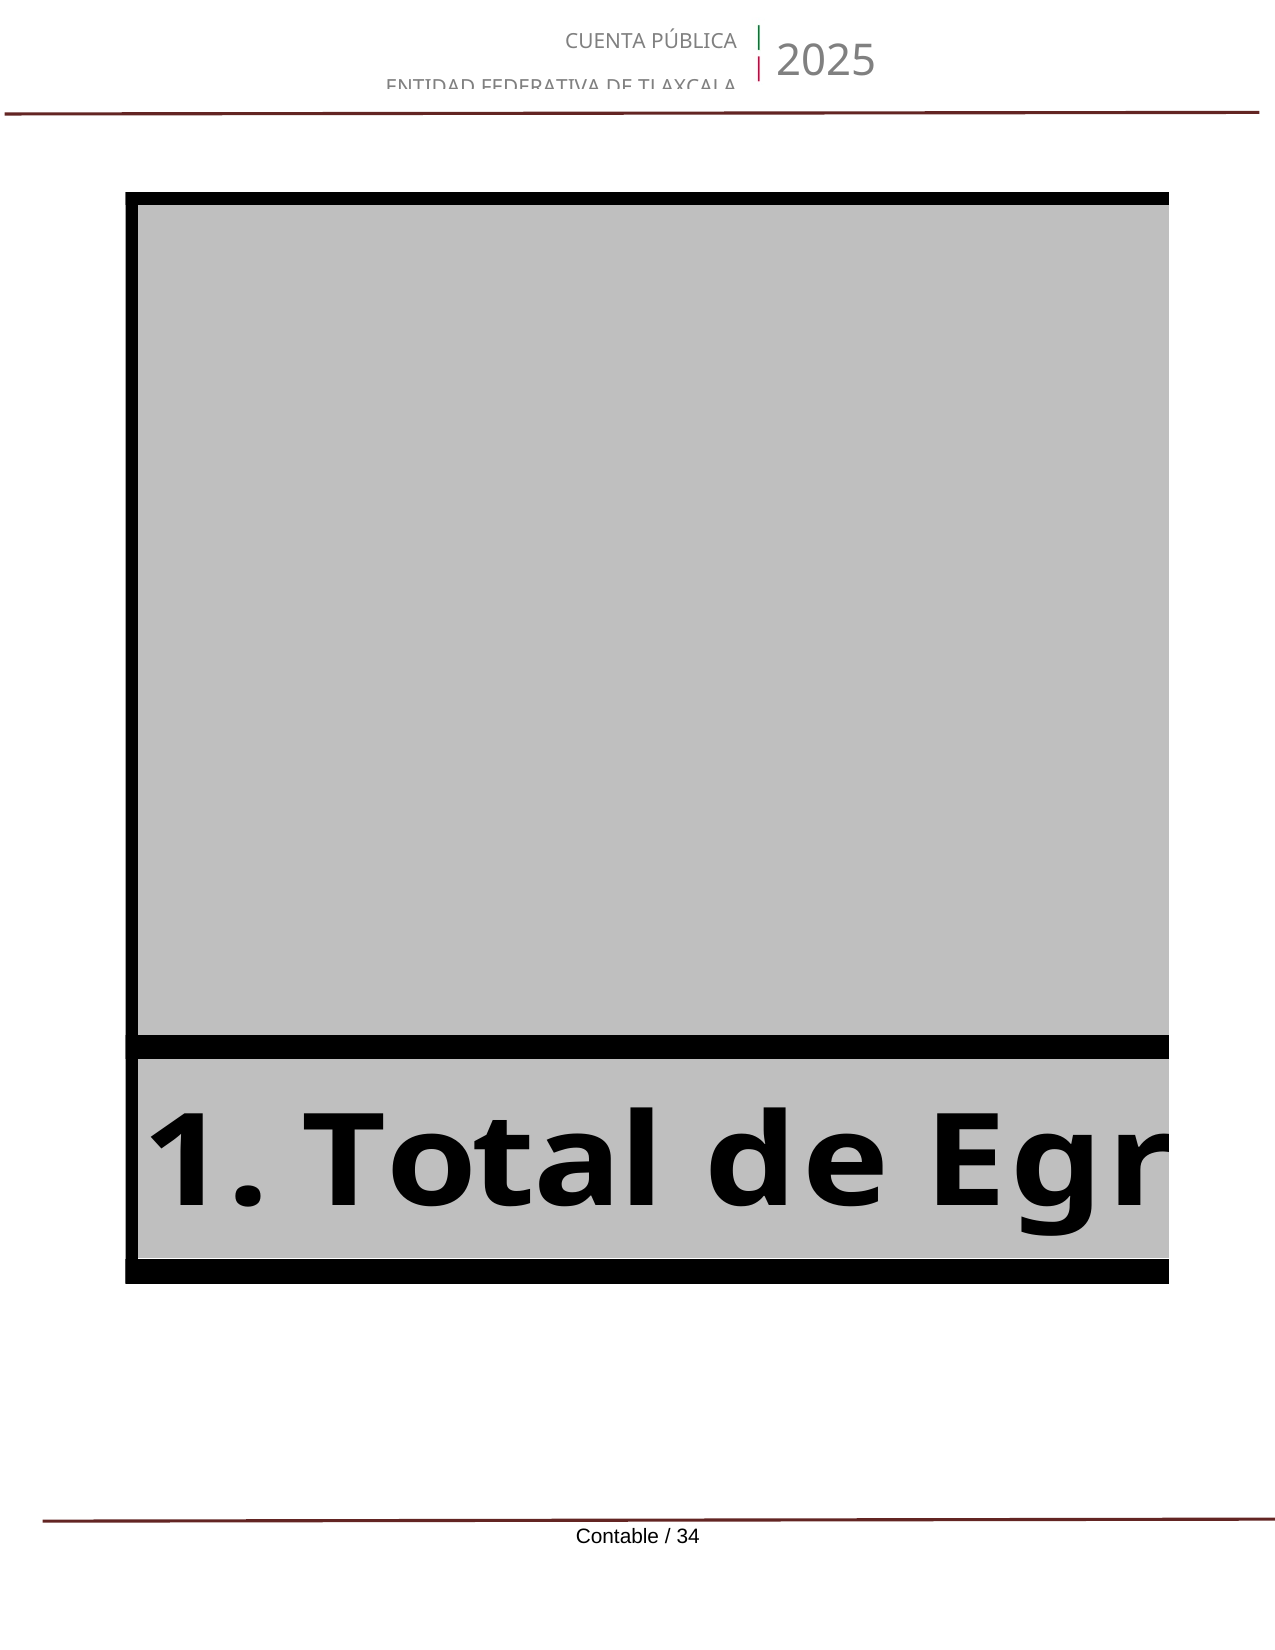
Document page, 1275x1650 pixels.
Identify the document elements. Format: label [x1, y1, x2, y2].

picture [751, 17, 772, 85]
